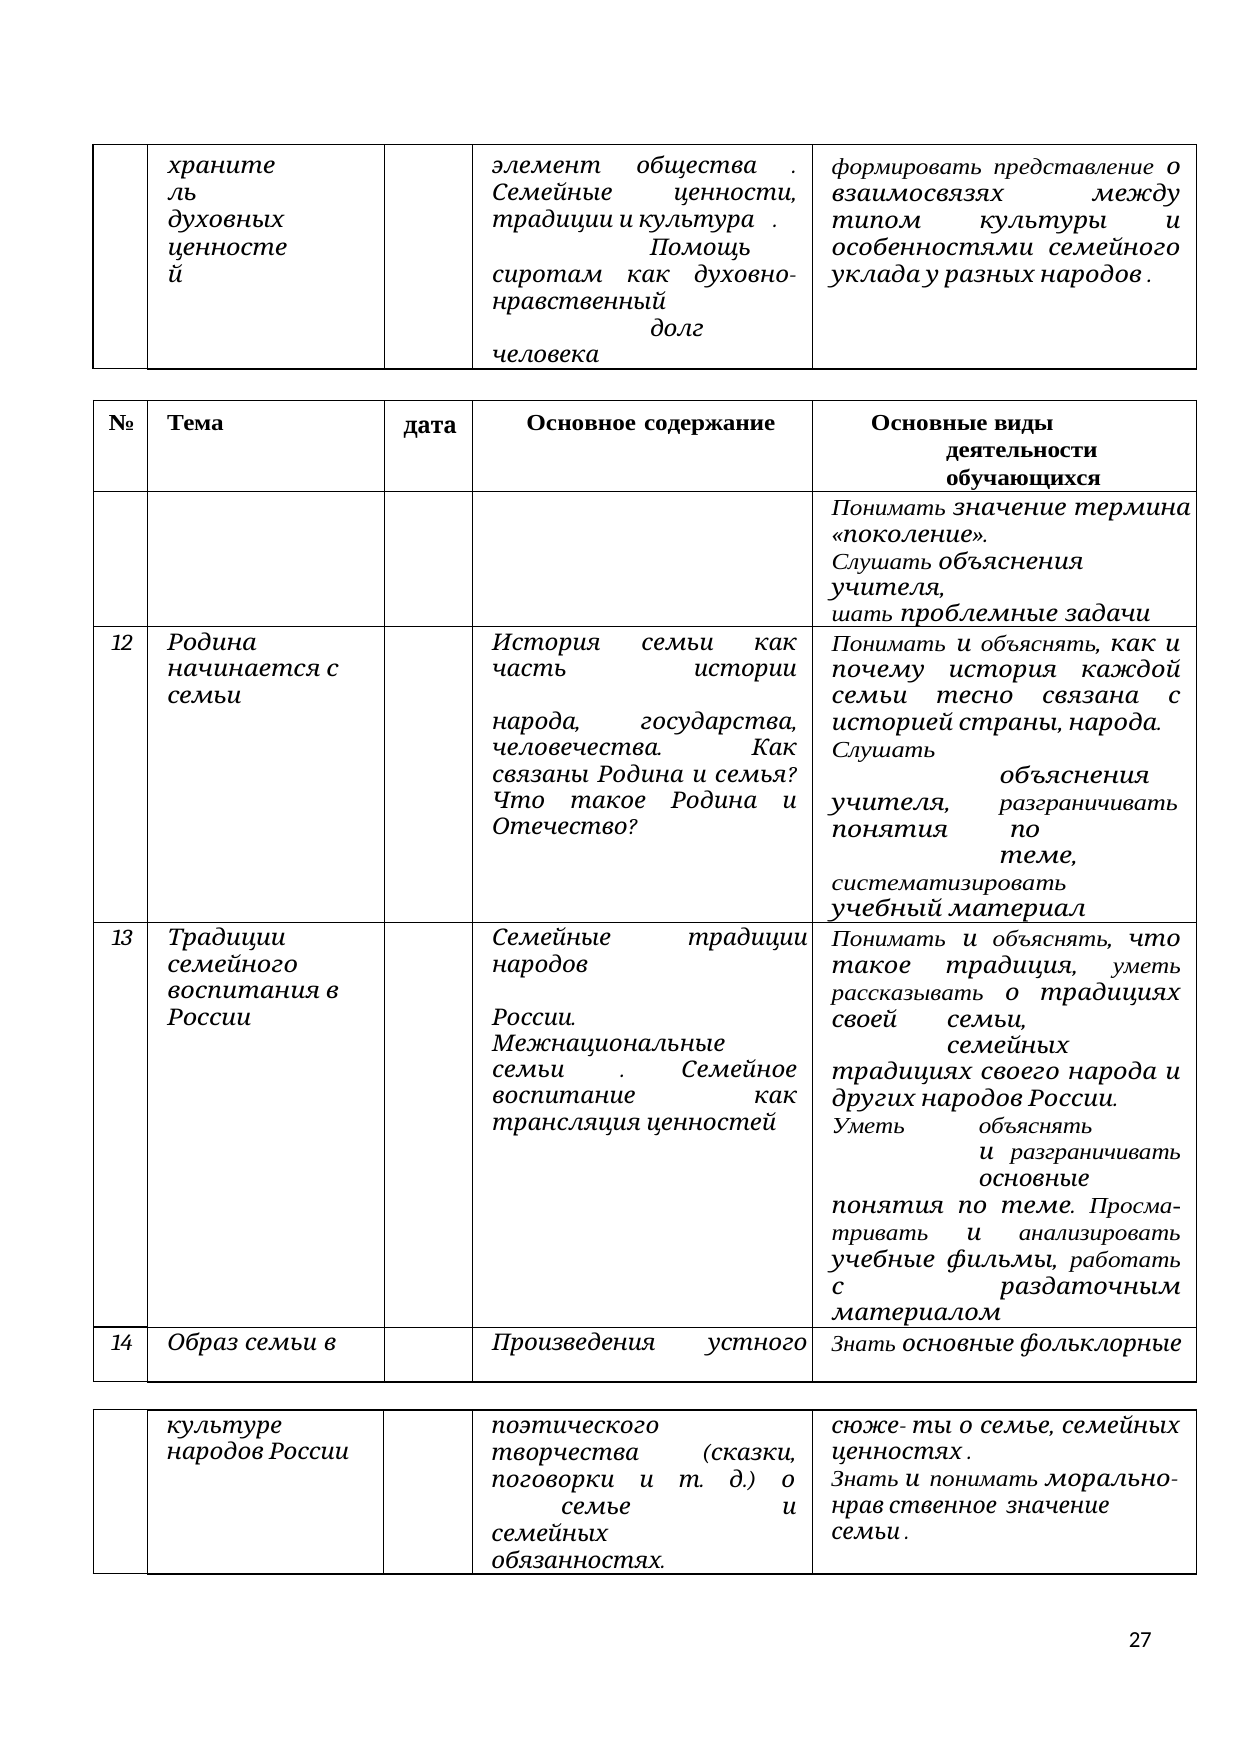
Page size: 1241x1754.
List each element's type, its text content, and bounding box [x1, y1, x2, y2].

table_cell Традиции семейного воспитания в России [148, 923, 384, 1326]
table_cell [385, 627, 472, 922]
table_cell 13 [94, 923, 147, 1326]
table_cell Родина начинается с семьи [148, 627, 384, 922]
table_cell [385, 1328, 472, 1381]
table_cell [148, 145, 384, 368]
table_cell Понимать и объяснять, что такое традиция, уметь рассказывать о традициях своей семьи, семейных традициях своего народа и других народов России. Уметь объяснять и разграничивать основные понятия по теме. Просма- тривать и анализировать учебные фильмы, работать с раздаточным материалом [813, 923, 1196, 1326]
table_header [94, 1410, 147, 1573]
table_cell [148, 492, 384, 626]
table_header Тема [148, 401, 384, 491]
table_header № [94, 401, 147, 491]
table_cell [385, 492, 472, 626]
table_header Основные виды деятельности обучающихся [813, 401, 1196, 491]
table_cell Семейные традиции народов России. Межнациональные семьи . Семейное воспитание как трансляция ценностей [473, 923, 812, 1326]
table_cell Образ семьи в [148, 1328, 384, 1381]
table_cell [473, 492, 812, 626]
table_header дата [385, 401, 472, 491]
table_cell [385, 923, 472, 1326]
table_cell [473, 145, 812, 368]
table_cell Понимать значение термина «поколение». Слушать объяснения учителя, шать проблемные задачи [813, 492, 1196, 626]
table_cell [94, 492, 147, 626]
table_header культуре народов России [148, 1411, 383, 1573]
table_cell [385, 145, 472, 368]
table_cell 14 [94, 1328, 147, 1381]
table_cell Понимать и объяснять, как и почему история каждой семьи тесно связана с историей страны, народа. Слушать объяснения учителя, разграничивать понятия по теме, систематизировать учебный материал [813, 627, 1196, 922]
table_header поэтического творчества (сказки, поговорки и т. д.) о семье и семейных обязанностях. [473, 1411, 812, 1573]
table_header [384, 1411, 472, 1573]
table_cell История семьи как часть истории народа, государства, человечества. Как связаны Родина и семья? Что такое Родина и Отечество? [473, 627, 812, 922]
table_cell 12 [94, 627, 147, 922]
table_cell Знать основные фольклорные [813, 1328, 1196, 1381]
table_cell 11 [94, 145, 147, 368]
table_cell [813, 145, 1196, 368]
table_header сюже- ты о семье, семейных ценностях . Знать и понимать морально- нрав ственное значение семьи . [813, 1411, 1196, 1573]
table_cell Произведения устного [473, 1328, 812, 1381]
table_header Основное содержание [473, 401, 812, 491]
